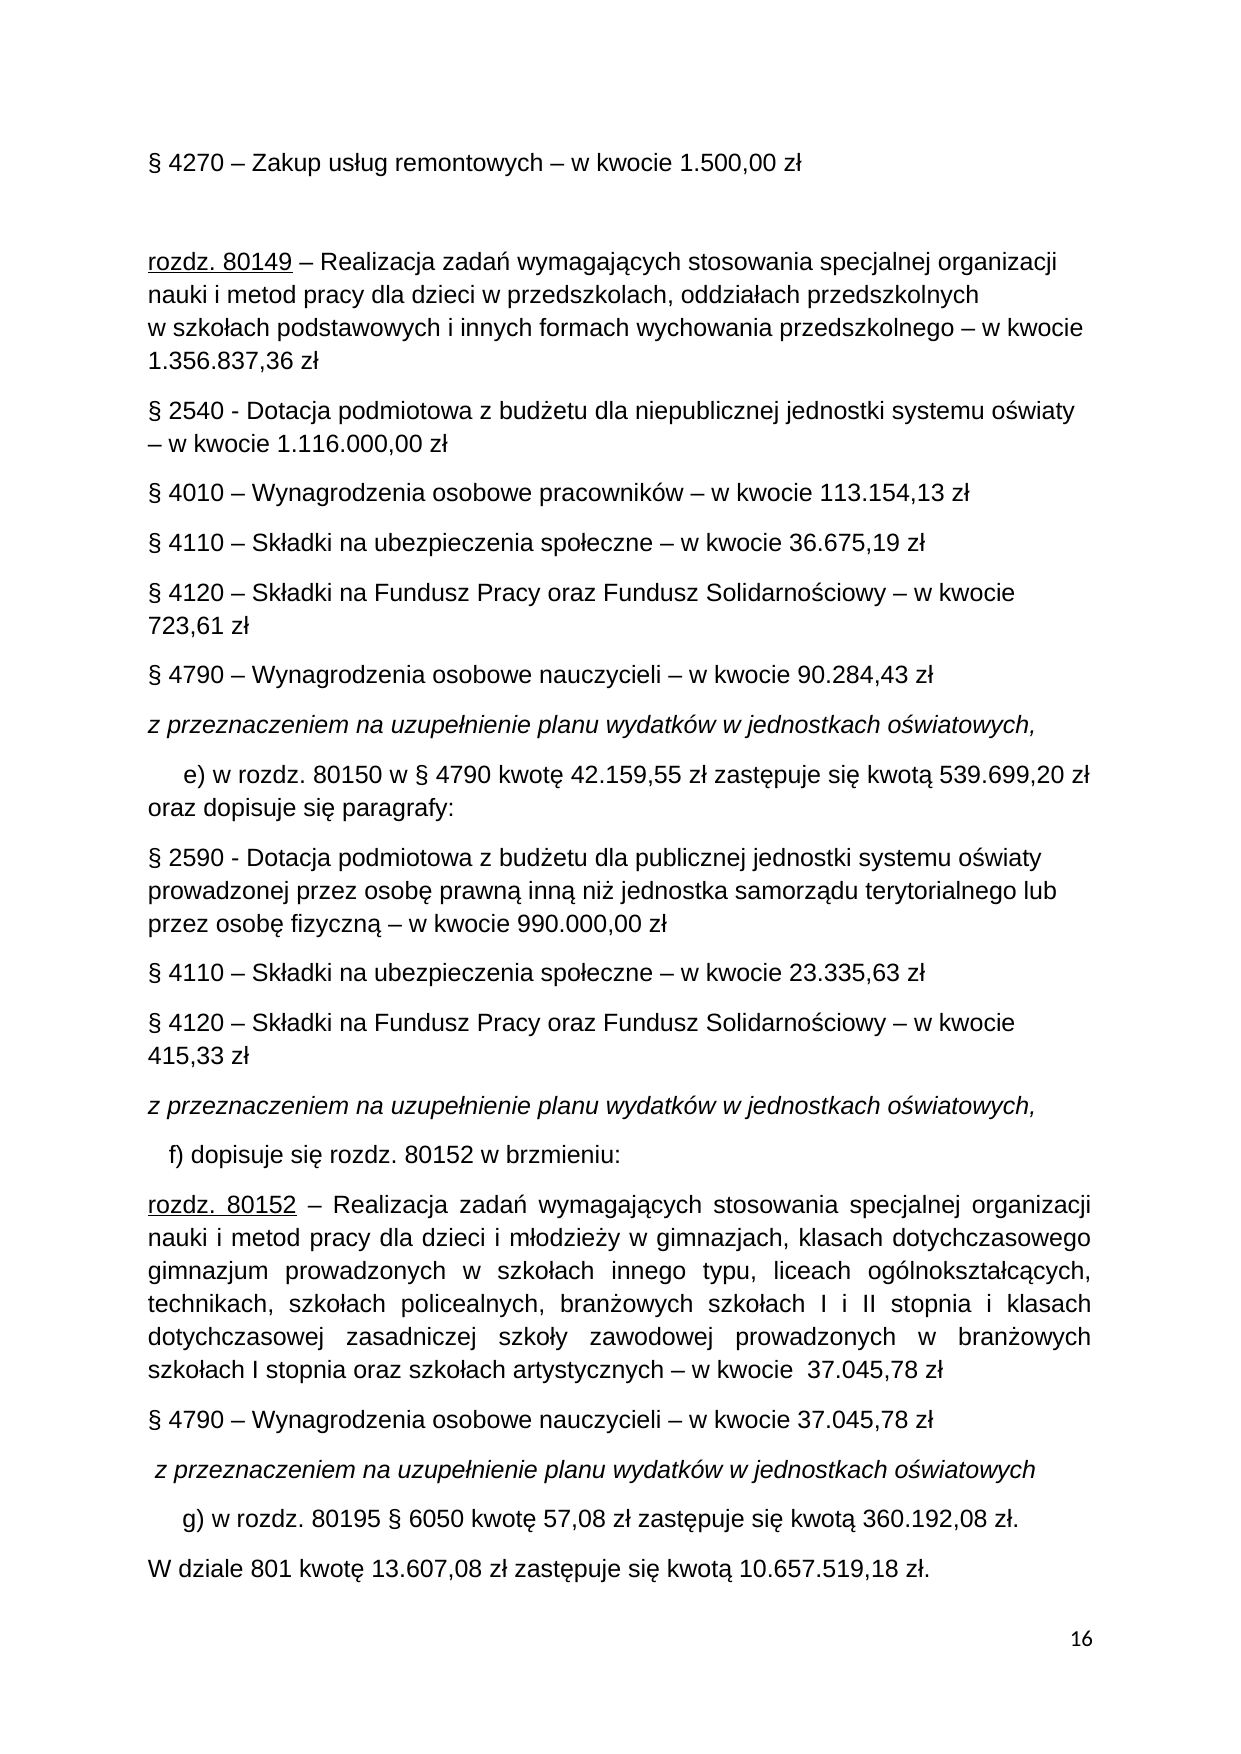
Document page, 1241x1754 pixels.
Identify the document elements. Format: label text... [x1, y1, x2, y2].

text § 4010 – Wynagrodzenia osobowe pracowników – w kwocie 318.468,53 zł [148, 942, 1093, 971]
text § 4270 – Zakup usług remontowych – w kwocie 1.500,00 zł [148, 1042, 1093, 1070]
text § 4010 – Wynagrodzenia osobowe pracowników – w kwocie 73.172,18 zł [148, 661, 1093, 689]
text § 4790 – Wynagrodzenia osobowe nauczycieli – w kwocie 90.284,43 zł [148, 1554, 1093, 1583]
text § 4110 – Składki na ubezpieczenia społeczne – w kwocie 36.675,19 zł [148, 1422, 1093, 1451]
text § 4440 – Odpisy na zakładowy fundusz świadczeń socjalnych – w kwocie 77.825,48 zł [148, 148, 1093, 209]
text § 4790 – Wynagrodzenia osobowe nauczycieli – w kwocie 344.937,67 zł [148, 313, 1093, 342]
text z przeznaczeniem na uzupełnienie planu wydatków w jednostkach oświatowych” [148, 363, 1093, 391]
text § 4010 – Wynagrodzenia osobowe pracowników – w kwocie 113.154,13 zł [148, 1372, 1093, 1401]
text § 4110 – Składki na ubezpieczenia społeczne – w kwocie 164.830,12 zł [148, 711, 1093, 739]
text d) dopisuje się rozdz. 80107, 80120, 80148 oraz 80149 w brzmieniu: [148, 412, 1093, 441]
text § 4120 – Składki na Fundusz Pracy oraz Fundusz Solidarnościowy – w kwocie 723,61 zł [148, 1472, 1093, 1534]
text § 4790 – Wynagrodzenia osobowe nauczycieli – w kwocie 310.429,58 zł [148, 561, 1093, 590]
text § 2540 - Dotacja podmiotowa z budżetu dla niepublicznej jednostki systemu oświaty – w kwocie 1.116.000,00 zł [148, 1290, 1093, 1352]
text „rozdz. 80107 – Świetlice szkolne – w kwocie 334.487,68 zł [148, 462, 1093, 491]
text rozdz. 80120 – Licea ogólnokształcące – w kwocie 1.676.708,12 zł [148, 611, 1093, 640]
text § 4790 – Wynagrodzenia osobowe nauczycieli – w kwocie 1.423.918,30 zł [148, 843, 1093, 872]
text § 4110 – Składki na ubezpieczenia społeczne – w kwocie 40.569,73 zł [148, 992, 1093, 1021]
text rozdz. 80149 – Realizacja zadań wymagających stosowania specjalnej organizacji nauki i metod pracy dla dzieci w przedszkolach, oddziałach przedszkolnych w szkołach podstawowych i innych formach wychowania przedszkolnego – w kwocie 1.356.837,36 zł [148, 1141, 1093, 1269]
text § 4440 – Odpisy na zakładowy fundusz świadczeń socjalnych – w kwocie 14.787,52 zł [148, 760, 1093, 822]
text rozdz. 80148 – Stołówki szkolne i przedszkolne – w kwocie 360.538,26 zł [148, 893, 1093, 921]
text § 4520 – Opłaty na rzecz budżetów jednostek samorządu terytorialnego – w kwocie 221,93 zł [148, 230, 1093, 292]
text § 4110 – Składki na ubezpieczenia społeczne – w kwocie 24.058,10 zł [148, 512, 1093, 541]
